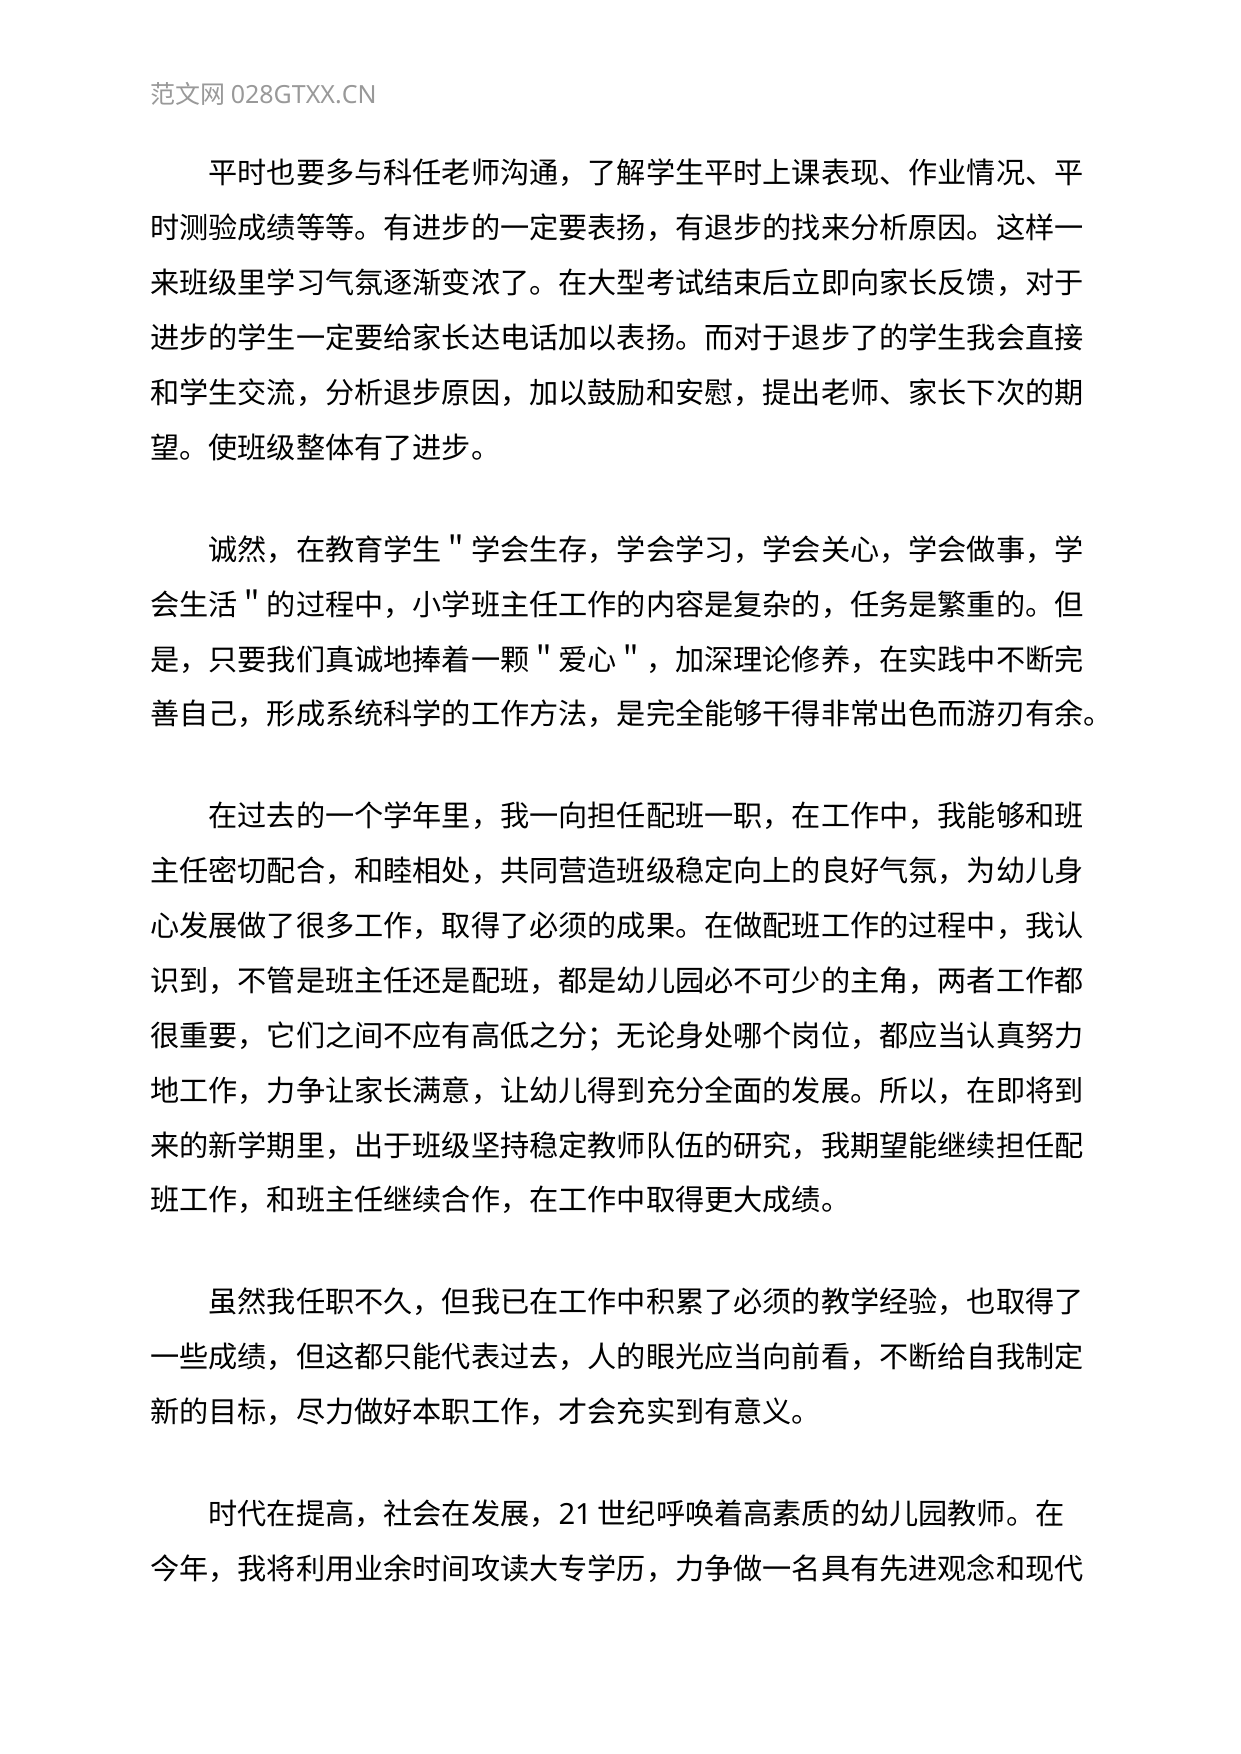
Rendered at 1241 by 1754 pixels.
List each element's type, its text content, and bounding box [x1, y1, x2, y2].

text 虽然我任职不久，但我已在工作中积累了必须的教学经验，也取得了一些成绩，但这都只能代表过去，人的眼光应当向前看，不断给自我制定新的目标，尽力做好本职工作，才会充实到有意义。 [150, 1279, 1090, 1431]
text 诚然，在教育学生＂学会生存，学会学习，学会关心，学会做事，学会生活＂的过程中，小学班主任工作的内容是复杂的，任务是繁重的。但是，只要我们真诚地捧着一颗＂爱心＂，加深理论修养，在实践中不断完善自己，形成系统科学的工作方法，是完全能够干得非常出色而游刃有余。 [150, 526, 1090, 733]
text 平时也要多与科任老师沟通，了解学生平时上课表现、作业情况、平时测验成绩等等。有进步的一定要表扬，有退步的找来分析原因。这样一来班级里学习气氛逐渐变浓了。在大型考试结束后立即向家长反馈，对于进步的学生一定要给家长达电话加以表扬。而对于退步了的学生我会直接和学生交流，分析退步原因，加以鼓励和安慰，提出老师、家长下次的期望。使班级整体有了进步。 [150, 150, 1090, 467]
text 在过去的一个学年里，我一向担任配班一职，在工作中，我能够和班主任密切配合，和睦相处，共同营造班级稳定向上的良好气氛，为幼儿身心发展做了很多工作，取得了必须的成果。在做配班工作的过程中，我认识到，不管是班主任还是配班，都是幼儿园必不可少的主角，两者工作都很重要，它们之间不应有高低之分；无论身处哪个岗位，都应当认真努力地工作，力争让家长满意，让幼儿得到充分全面的发展。所以，在即将到来的新学期里，出于班级坚持稳定教师队伍的研究，我期望能继续担任配班工作，和班主任继续合作，在工作中取得更大成绩。 [150, 793, 1090, 1219]
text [150, 1490, 1090, 1588]
